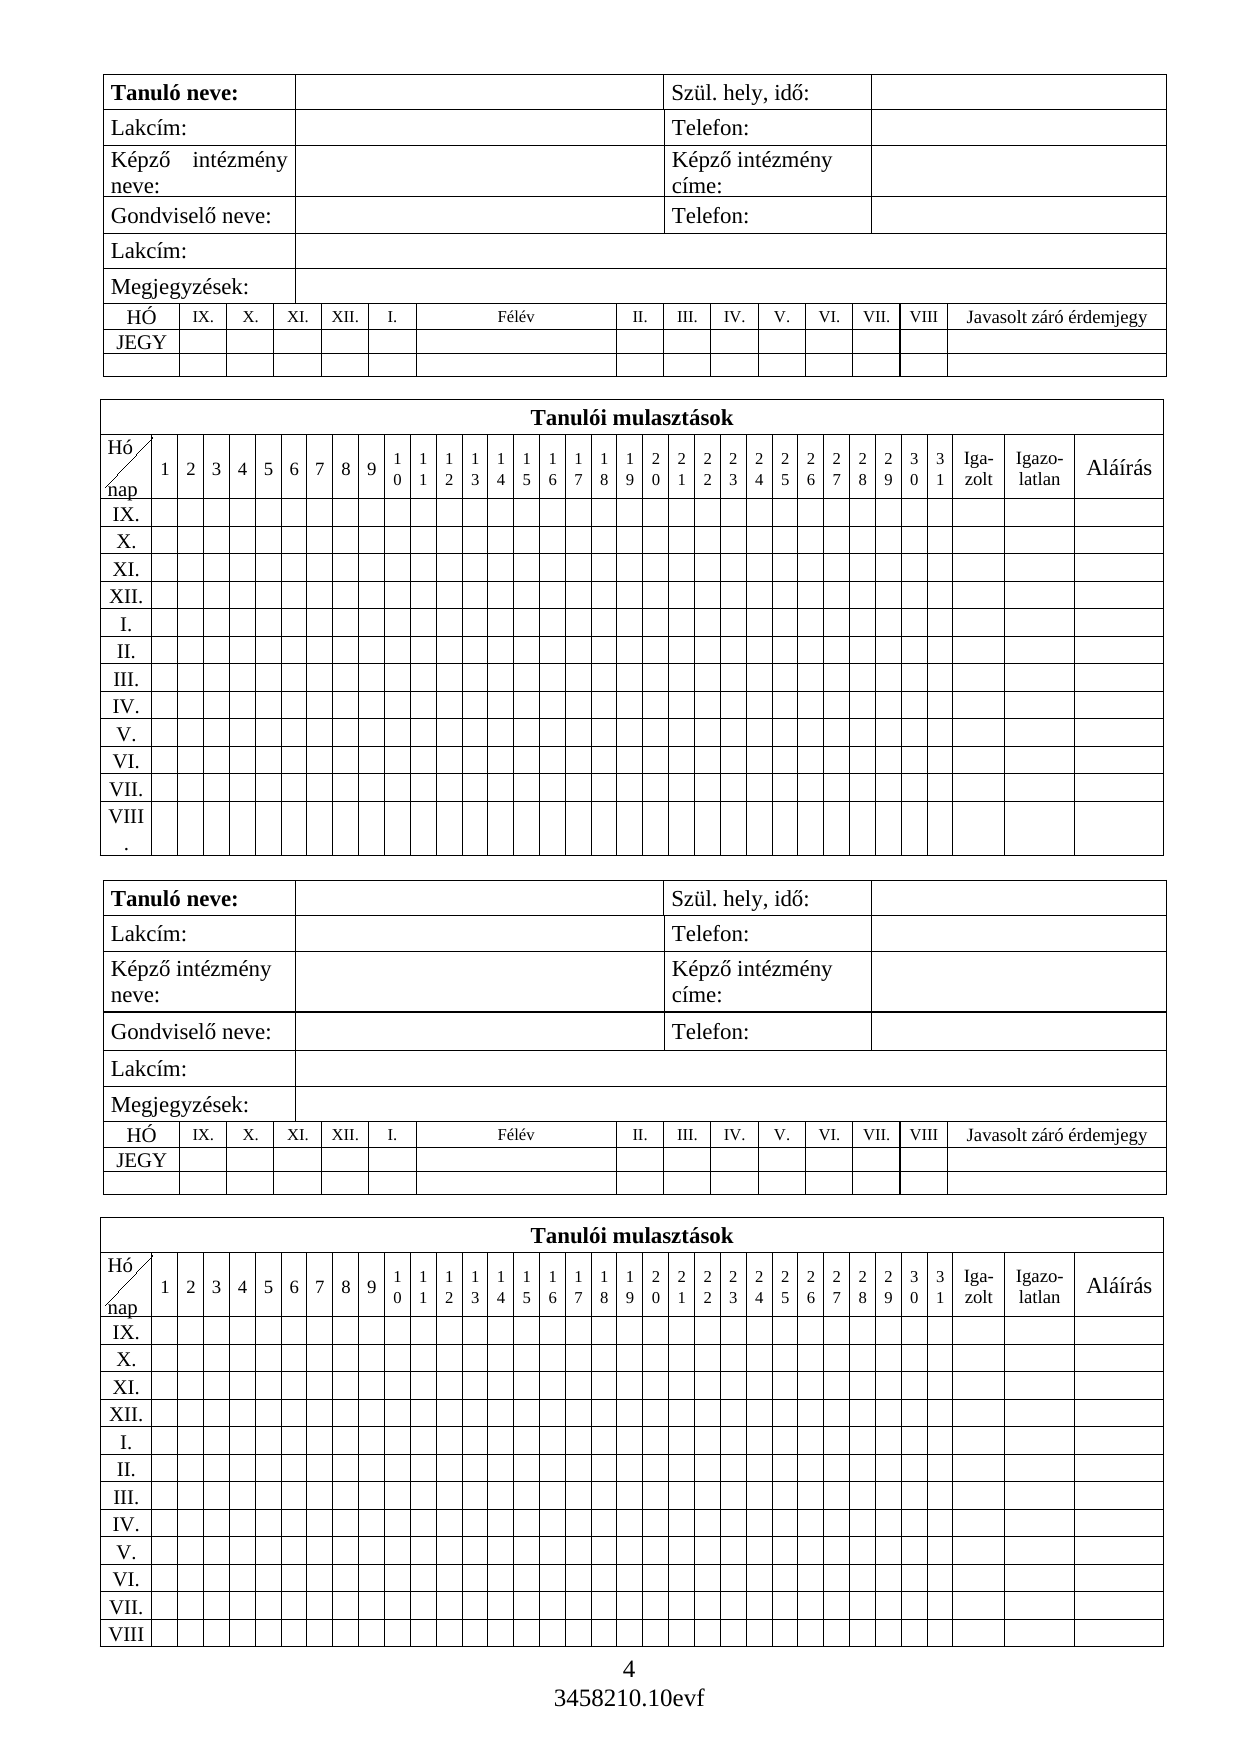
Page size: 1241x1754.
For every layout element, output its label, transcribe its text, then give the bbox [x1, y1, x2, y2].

table_cell [1075, 802, 1163, 855]
table_cell [773, 747, 797, 773]
table_cell [540, 747, 565, 773]
table_cell [592, 692, 616, 718]
table_cell [695, 1372, 720, 1399]
table_cell [616, 1195, 664, 1217]
table_cell Gondviselő neve: [104, 1013, 295, 1050]
table_cell X. [227, 304, 273, 329]
table_cell [566, 1620, 591, 1646]
table_cell 11 [411, 435, 436, 498]
table_cell [643, 527, 668, 553]
table_cell [1005, 554, 1074, 581]
table_cell [227, 1195, 274, 1217]
table_cell [321, 1195, 368, 1217]
table_cell [902, 582, 927, 608]
table_cell [463, 609, 487, 636]
table_cell [437, 1317, 462, 1344]
table_cell [643, 1537, 668, 1564]
table_cell 31 [928, 1253, 952, 1316]
table_cell [669, 719, 694, 746]
table_cell [1005, 1537, 1074, 1564]
table_cell [514, 582, 539, 608]
table_cell [204, 664, 229, 691]
table_cell [463, 1537, 487, 1564]
table_cell [928, 582, 952, 608]
table_cell [385, 554, 410, 581]
table_cell [204, 637, 229, 663]
table_cell [282, 1455, 306, 1481]
table_cell [876, 747, 901, 773]
table_cell XII. [322, 1122, 368, 1147]
table_cell [695, 719, 720, 746]
table_cell [669, 554, 694, 581]
table_cell [824, 774, 849, 801]
table_cell [180, 1148, 226, 1171]
table_cell [948, 1195, 1167, 1217]
table_cell [359, 1565, 384, 1591]
table_cell [411, 1510, 436, 1536]
table_cell [230, 609, 255, 636]
table_cell [616, 377, 664, 399]
table_cell [417, 1172, 616, 1194]
table_cell [853, 1195, 900, 1217]
table_cell [850, 1345, 875, 1371]
table_cell 18 [592, 435, 616, 498]
table_cell [1005, 637, 1074, 663]
table_cell [1075, 1455, 1163, 1481]
table_cell [566, 609, 591, 636]
table_cell [178, 582, 203, 608]
table_cell 5 [256, 1253, 281, 1316]
table_cell Javasolt záró érdemjegy [948, 304, 1166, 329]
table_cell 7 [307, 435, 332, 498]
table_cell [953, 664, 1004, 691]
table_cell [617, 1372, 642, 1399]
table_cell 13 [463, 435, 487, 498]
table_cell 10 [385, 435, 410, 498]
table_cell [540, 1372, 565, 1399]
table_cell [1005, 802, 1074, 855]
table_cell [806, 1172, 852, 1194]
table_cell [566, 1592, 591, 1619]
table_cell [152, 747, 177, 773]
table_cell [437, 637, 462, 663]
table_cell [850, 1400, 875, 1426]
table_cell 26 [798, 435, 823, 498]
table_cell 4 [230, 435, 255, 498]
table_cell [902, 1620, 927, 1646]
table_cell [256, 554, 281, 581]
table_cell [872, 146, 1166, 196]
table_header [872, 75, 1166, 109]
table_cell [747, 499, 772, 526]
table_cell 21 [669, 435, 694, 498]
table_cell [411, 637, 436, 663]
table_cell IX. [180, 1122, 226, 1147]
table_cell [592, 1620, 616, 1646]
table_cell [333, 1537, 358, 1564]
table_cell [669, 747, 694, 773]
table_cell [540, 1427, 565, 1454]
table_cell [256, 1372, 281, 1399]
table_cell 25 [773, 435, 797, 498]
table_cell [385, 499, 410, 526]
table_cell [566, 719, 591, 746]
table_cell [592, 664, 616, 691]
table_cell [230, 802, 255, 855]
table_cell [798, 1345, 823, 1371]
table_cell [333, 664, 358, 691]
table_cell [721, 527, 746, 553]
table_cell [152, 1455, 177, 1481]
table_cell [664, 354, 710, 376]
table_cell [617, 1537, 642, 1564]
table_cell 28 [850, 435, 875, 498]
table_cell [230, 1372, 255, 1399]
table_cell [296, 1087, 1166, 1121]
table_cell [928, 527, 952, 553]
table_cell [953, 554, 1004, 581]
table_cell [876, 1592, 901, 1619]
table_cell [669, 774, 694, 801]
table_cell [758, 1195, 805, 1217]
table_cell [798, 637, 823, 663]
table_cell X. [227, 1122, 273, 1147]
table_cell [333, 582, 358, 608]
table_cell [798, 1317, 823, 1344]
table_cell Telefon: [665, 1013, 871, 1050]
table_header Szül. hely, idő: [664, 881, 871, 915]
table_header [296, 75, 663, 109]
table_cell [643, 1510, 668, 1536]
table_cell [307, 774, 332, 801]
table_cell [256, 664, 281, 691]
table_cell [411, 802, 436, 855]
table_cell [488, 1482, 513, 1509]
table_cell [437, 582, 462, 608]
table_cell [514, 664, 539, 691]
table_cell [711, 354, 758, 376]
table_cell [307, 1537, 332, 1564]
table_cell [1075, 1565, 1163, 1591]
table_cell [592, 1537, 616, 1564]
table_cell [322, 1148, 368, 1171]
table_cell I. [369, 1122, 416, 1147]
table_cell [664, 1195, 711, 1217]
table_cell [416, 1195, 616, 1217]
table_header Tanuló neve: [104, 881, 295, 915]
table_cell [227, 330, 273, 352]
table_cell [359, 582, 384, 608]
table_header [872, 881, 1166, 915]
table_cell [282, 1620, 306, 1646]
table_cell [747, 664, 772, 691]
table_cell [230, 637, 255, 663]
table_cell [417, 1148, 616, 1171]
table_cell II. [101, 637, 151, 663]
table_cell [876, 1400, 901, 1426]
table_cell [463, 1620, 487, 1646]
table_cell [514, 554, 539, 581]
table_cell [152, 1537, 177, 1564]
table_cell VIII. [101, 1620, 151, 1646]
table_cell Javasolt záró érdemjegy [948, 1122, 1166, 1147]
table_cell 15 [514, 1253, 539, 1316]
table_cell [514, 1620, 539, 1646]
table_cell [488, 637, 513, 663]
table_cell [643, 1317, 668, 1344]
table_cell [798, 719, 823, 746]
table_cell [695, 1317, 720, 1344]
table_cell [824, 692, 849, 718]
table_cell [152, 664, 177, 691]
table_cell [1075, 774, 1163, 801]
table_cell [876, 527, 901, 553]
table_cell [664, 1148, 710, 1171]
table_cell [204, 1427, 229, 1454]
table_cell [805, 1195, 853, 1217]
table_cell [204, 1592, 229, 1619]
table_cell IX. [101, 1317, 151, 1344]
table_cell [948, 354, 1166, 376]
table_cell [178, 1455, 203, 1481]
table_cell III. [664, 304, 710, 329]
table_cell [385, 637, 410, 663]
table_cell [333, 1427, 358, 1454]
table_cell [592, 1317, 616, 1344]
table_cell 2 [178, 435, 203, 498]
table_cell [463, 499, 487, 526]
table_cell [463, 774, 487, 801]
table_cell [437, 527, 462, 553]
table_cell [695, 637, 720, 663]
table_cell [230, 692, 255, 718]
table_cell [721, 1592, 746, 1619]
table_cell [592, 747, 616, 773]
table_cell [230, 1345, 255, 1371]
table_cell [850, 527, 875, 553]
table_cell Félév [417, 1122, 616, 1147]
table_cell [514, 527, 539, 553]
table_cell [798, 692, 823, 718]
table_cell 3 [204, 435, 229, 498]
table_cell [282, 1565, 306, 1591]
table_cell [359, 1455, 384, 1481]
table_cell [617, 330, 663, 352]
table_cell Iga- zolt [953, 1253, 1004, 1316]
table_cell [566, 582, 591, 608]
table_cell [282, 527, 306, 553]
table_cell [359, 1537, 384, 1564]
table_cell [333, 719, 358, 746]
table_cell [296, 269, 1166, 303]
table_cell [824, 1345, 849, 1371]
table_cell [617, 1620, 642, 1646]
table_cell [514, 499, 539, 526]
table_cell [204, 1620, 229, 1646]
table_cell [953, 1565, 1004, 1591]
table_cell [274, 1195, 321, 1217]
table_cell [876, 1537, 901, 1564]
table_cell [850, 774, 875, 801]
table_cell [488, 664, 513, 691]
table_cell [928, 554, 952, 581]
table_cell [359, 1317, 384, 1344]
table_header [296, 881, 663, 915]
table_cell [204, 1510, 229, 1536]
table_cell [514, 1482, 539, 1509]
table_cell [876, 719, 901, 746]
table_cell [669, 1345, 694, 1371]
table_cell [204, 1345, 229, 1371]
table_cell [514, 747, 539, 773]
table_cell 11 [411, 1253, 436, 1316]
table_cell [230, 1592, 255, 1619]
table_cell [798, 774, 823, 801]
table_cell Lakcím: [104, 234, 295, 268]
table_cell [359, 1482, 384, 1509]
table_cell [178, 719, 203, 746]
table_cell [759, 354, 805, 376]
table_cell [850, 499, 875, 526]
table_cell [437, 774, 462, 801]
table_cell [359, 554, 384, 581]
table_cell IV. [711, 304, 758, 329]
table_cell [514, 1345, 539, 1371]
table_cell [256, 774, 281, 801]
table_cell [566, 692, 591, 718]
table_cell [928, 1565, 952, 1591]
table_cell [695, 554, 720, 581]
table_cell [180, 330, 226, 352]
table_cell [824, 802, 849, 855]
table_cell Lakcím: [104, 1051, 295, 1086]
table_cell [152, 774, 177, 801]
table_cell [711, 1195, 758, 1217]
table_cell [437, 664, 462, 691]
table_cell [1075, 637, 1163, 663]
table_cell [824, 554, 849, 581]
table_cell [617, 1510, 642, 1536]
table_cell [592, 1482, 616, 1509]
table_cell [322, 330, 368, 352]
table_cell VIII. [101, 802, 151, 855]
table_cell [385, 719, 410, 746]
table_cell [307, 582, 332, 608]
table_cell [900, 377, 947, 399]
table_cell [230, 1400, 255, 1426]
table_cell [592, 554, 616, 581]
table_cell [566, 1317, 591, 1344]
table_cell IX. [101, 499, 151, 526]
table_cell [669, 1620, 694, 1646]
table_cell [411, 609, 436, 636]
table_cell [902, 802, 927, 855]
table_cell [463, 1427, 487, 1454]
table_cell [902, 1345, 927, 1371]
table_cell [643, 1455, 668, 1481]
table_cell [953, 499, 1004, 526]
table_cell [256, 1537, 281, 1564]
table_cell [850, 582, 875, 608]
table_cell [463, 1482, 487, 1509]
table_cell [953, 719, 1004, 746]
table_cell [514, 637, 539, 663]
table_cell [333, 1592, 358, 1619]
table_cell [514, 1372, 539, 1399]
table_cell [437, 747, 462, 773]
table_cell [773, 499, 797, 526]
table_cell [369, 1195, 416, 1217]
table_cell [824, 1592, 849, 1619]
table_cell [773, 802, 797, 855]
table_cell [178, 692, 203, 718]
table_cell [463, 1455, 487, 1481]
table_cell [747, 1510, 772, 1536]
table_cell [876, 664, 901, 691]
table_cell [333, 1317, 358, 1344]
table_cell [178, 1482, 203, 1509]
table_cell [824, 1317, 849, 1344]
table_cell [152, 1620, 177, 1646]
table_cell [617, 1345, 642, 1371]
table_cell Igazo- latlan [1005, 1253, 1074, 1316]
table_cell [307, 747, 332, 773]
table_cell [695, 1482, 720, 1509]
table_cell 12 [437, 1253, 462, 1316]
table_cell [824, 527, 849, 553]
table_cell Tanulói mulasztások [101, 400, 1163, 434]
table_cell 6 [282, 1253, 306, 1316]
table_cell [411, 1427, 436, 1454]
table_cell [953, 802, 1004, 855]
table_cell [850, 1317, 875, 1344]
table_cell [617, 1565, 642, 1591]
table_cell [1005, 1455, 1074, 1481]
table_cell [514, 609, 539, 636]
table_cell [876, 1317, 901, 1344]
table_cell [204, 802, 229, 855]
table_cell 5 [256, 435, 281, 498]
table_cell [540, 1317, 565, 1344]
table_cell [463, 1372, 487, 1399]
table_cell [282, 692, 306, 718]
table_cell [617, 499, 642, 526]
table_cell [850, 554, 875, 581]
table_cell [488, 774, 513, 801]
table_cell [333, 1510, 358, 1536]
table_cell [617, 1482, 642, 1509]
table_cell [180, 354, 226, 376]
table_cell [902, 1427, 927, 1454]
table_cell [296, 146, 664, 196]
table_cell [592, 802, 616, 855]
table_cell [872, 197, 1166, 232]
table_cell [1075, 1510, 1163, 1536]
table_cell [853, 330, 899, 352]
table_cell [333, 527, 358, 553]
table_cell 7 [307, 1253, 332, 1316]
table_cell [178, 1537, 203, 1564]
table_cell [1075, 1620, 1163, 1646]
table_cell [321, 377, 368, 399]
table_cell [540, 637, 565, 663]
table_cell [773, 1372, 797, 1399]
table_cell [824, 582, 849, 608]
table_cell [307, 1592, 332, 1619]
table_cell [876, 499, 901, 526]
table_cell [953, 1510, 1004, 1536]
table_cell [721, 747, 746, 773]
table_cell [230, 1427, 255, 1454]
table_cell [592, 1372, 616, 1399]
table_cell [669, 1482, 694, 1509]
table_cell [178, 774, 203, 801]
table_cell [256, 582, 281, 608]
table_cell HÓ [104, 304, 179, 329]
table_cell [282, 1372, 306, 1399]
table_cell [227, 377, 274, 399]
table_cell [695, 1620, 720, 1646]
table_cell [824, 1400, 849, 1426]
table_cell [695, 1565, 720, 1591]
table_cell [359, 1400, 384, 1426]
table_cell [463, 1592, 487, 1619]
table_cell [385, 1317, 410, 1344]
table_cell 30 [902, 1253, 927, 1316]
table_cell [437, 1427, 462, 1454]
table_cell [178, 1510, 203, 1536]
table_cell [204, 499, 229, 526]
table_cell [643, 1427, 668, 1454]
table_cell [566, 1427, 591, 1454]
table_cell [204, 582, 229, 608]
table_cell [540, 1620, 565, 1646]
table_cell [617, 1427, 642, 1454]
table_cell [953, 1455, 1004, 1481]
table_cell [411, 747, 436, 773]
table_cell [296, 916, 664, 951]
table_cell [178, 1317, 203, 1344]
table_cell [721, 802, 746, 855]
table_cell 14 [488, 435, 513, 498]
table_cell [711, 330, 758, 352]
table_cell [437, 1620, 462, 1646]
table_cell [617, 802, 642, 855]
table_cell [1005, 747, 1074, 773]
table_cell Telefon: [665, 197, 871, 232]
table_cell [721, 692, 746, 718]
table_cell [256, 1620, 281, 1646]
table_cell [928, 1620, 952, 1646]
table_cell [152, 1317, 177, 1344]
table_cell [540, 802, 565, 855]
table_cell [566, 1400, 591, 1426]
table_cell [178, 1427, 203, 1454]
table_cell [747, 527, 772, 553]
table_cell [411, 774, 436, 801]
table_cell VII. [101, 774, 151, 801]
table_cell [824, 637, 849, 663]
table_cell [256, 499, 281, 526]
table_cell [385, 1427, 410, 1454]
table_cell [798, 802, 823, 855]
table_cell [566, 527, 591, 553]
table_cell 1 [152, 435, 177, 498]
table_cell [204, 1400, 229, 1426]
table_cell [385, 1400, 410, 1426]
table_cell [902, 1400, 927, 1426]
table_cell [369, 377, 416, 399]
table_cell [359, 692, 384, 718]
table_cell [953, 1345, 1004, 1371]
table_cell [463, 719, 487, 746]
table_cell [488, 1565, 513, 1591]
table_cell [773, 1427, 797, 1454]
table_cell [103, 1195, 179, 1217]
table_cell [178, 664, 203, 691]
table_cell [359, 609, 384, 636]
table_cell V. [759, 304, 805, 329]
table_cell [928, 719, 952, 746]
table_cell [747, 1427, 772, 1454]
table_cell [359, 1592, 384, 1619]
table_cell [1005, 1592, 1074, 1619]
table_cell [953, 1592, 1004, 1619]
table_cell [876, 554, 901, 581]
table_cell [617, 554, 642, 581]
table_cell [178, 1400, 203, 1426]
table_cell [1075, 1482, 1163, 1509]
table_cell [902, 664, 927, 691]
table_cell [282, 1400, 306, 1426]
table_cell [540, 1400, 565, 1426]
table_cell XII. [101, 582, 151, 608]
table_cell [643, 554, 668, 581]
table_cell [463, 1345, 487, 1371]
table_cell [824, 1372, 849, 1399]
table_cell [566, 1565, 591, 1591]
table_cell [256, 1455, 281, 1481]
table_cell [773, 554, 797, 581]
table_cell [1005, 1400, 1074, 1426]
table_cell 29 [876, 435, 901, 498]
table_cell [773, 719, 797, 746]
table_cell [1075, 1372, 1163, 1399]
table_cell [307, 554, 332, 581]
table_cell [1005, 499, 1074, 526]
table_cell [333, 802, 358, 855]
table_cell [307, 1372, 332, 1399]
table_cell [669, 609, 694, 636]
table_cell [274, 330, 321, 352]
table_cell Képző intézmény címe: [665, 952, 871, 1011]
table_cell [540, 664, 565, 691]
table_cell [333, 1400, 358, 1426]
table_cell [307, 719, 332, 746]
table_cell [385, 747, 410, 773]
table_cell 24 [747, 1253, 772, 1316]
table_cell [463, 1317, 487, 1344]
table_cell [333, 499, 358, 526]
table_cell [669, 1565, 694, 1591]
table_cell 23 [721, 435, 746, 498]
table_cell [359, 527, 384, 553]
table_cell [540, 1592, 565, 1619]
table_cell 3 [204, 1253, 229, 1316]
table_cell [540, 1510, 565, 1536]
table_cell [230, 1317, 255, 1344]
table_cell [928, 774, 952, 801]
table_cell [721, 637, 746, 663]
table_cell [566, 802, 591, 855]
table_cell [824, 609, 849, 636]
table_cell [178, 609, 203, 636]
table_cell [643, 1620, 668, 1646]
table_cell [876, 1565, 901, 1591]
table_cell [256, 609, 281, 636]
table_cell [806, 354, 852, 376]
table_cell [773, 1455, 797, 1481]
table_cell [227, 354, 273, 376]
table_cell [592, 1400, 616, 1426]
table_cell [152, 692, 177, 718]
table_cell Megjegyzések: [104, 1087, 295, 1121]
table_cell [773, 1345, 797, 1371]
table_cell [1075, 609, 1163, 636]
table_cell [488, 1400, 513, 1426]
table_cell [669, 1537, 694, 1564]
table_cell I. [101, 1427, 151, 1454]
table_cell [798, 582, 823, 608]
table_cell [256, 1482, 281, 1509]
table_cell [463, 692, 487, 718]
table_cell [747, 802, 772, 855]
table_cell [592, 1345, 616, 1371]
table_cell [721, 1565, 746, 1591]
table_cell [669, 499, 694, 526]
table_cell [747, 582, 772, 608]
table_cell [773, 664, 797, 691]
table_cell [566, 1482, 591, 1509]
table_cell [806, 330, 852, 352]
table_cell [901, 330, 947, 352]
table_cell [953, 692, 1004, 718]
table_cell [282, 1592, 306, 1619]
table_cell 22 [695, 435, 720, 498]
table_cell [178, 802, 203, 855]
table_cell [178, 499, 203, 526]
table_cell [180, 1195, 227, 1217]
table_cell [540, 1482, 565, 1509]
table_cell [488, 609, 513, 636]
table_cell [617, 582, 642, 608]
table_cell [824, 1510, 849, 1536]
table_cell [230, 1537, 255, 1564]
table_cell VII. [101, 1592, 151, 1619]
table_cell [902, 554, 927, 581]
table_cell [902, 609, 927, 636]
table_cell [664, 330, 710, 352]
table_cell [385, 527, 410, 553]
table_cell [900, 1195, 947, 1217]
table_cell [230, 1482, 255, 1509]
table_cell [282, 719, 306, 746]
table_cell [853, 377, 900, 399]
table_cell [540, 582, 565, 608]
table_cell [385, 609, 410, 636]
table_cell [759, 1172, 805, 1194]
table_cell 16 [540, 435, 565, 498]
table_cell [953, 1427, 1004, 1454]
table_cell [773, 1592, 797, 1619]
table_cell 2 [178, 1253, 203, 1316]
table_cell [617, 1400, 642, 1426]
table_cell VI. [101, 1565, 151, 1591]
table_cell [592, 1510, 616, 1536]
table_cell XI. [101, 554, 151, 581]
table_cell [204, 1565, 229, 1591]
table_cell [230, 527, 255, 553]
table_cell [773, 1620, 797, 1646]
table_cell [152, 1427, 177, 1454]
table_cell [1075, 692, 1163, 718]
table_cell [617, 1317, 642, 1344]
table_cell [798, 1592, 823, 1619]
table_cell [669, 1372, 694, 1399]
table_cell [669, 1427, 694, 1454]
table_cell [540, 499, 565, 526]
table_cell 25 [773, 1253, 797, 1316]
table_cell Tanulói mulasztások [101, 1218, 1163, 1252]
table_cell [721, 664, 746, 691]
table_cell [1005, 1482, 1074, 1509]
table_cell 20 [643, 435, 668, 498]
table_cell [230, 664, 255, 691]
table_cell [152, 582, 177, 608]
table_cell [773, 637, 797, 663]
table_cell [798, 1455, 823, 1481]
table_cell [953, 1537, 1004, 1564]
table_cell [876, 1510, 901, 1536]
table_cell Képző intézmény címe: [665, 146, 871, 196]
table_cell [178, 637, 203, 663]
table_cell [204, 774, 229, 801]
table_cell [256, 1510, 281, 1536]
table_cell VI. [806, 1122, 852, 1147]
table_cell [296, 1013, 664, 1050]
table_cell [359, 637, 384, 663]
table_cell [204, 719, 229, 746]
table_cell [798, 499, 823, 526]
table_cell [333, 1565, 358, 1591]
table_cell [902, 1592, 927, 1619]
table_cell [669, 1510, 694, 1536]
table_cell [411, 582, 436, 608]
table_cell [773, 1565, 797, 1591]
table_cell [1075, 1592, 1163, 1619]
table_cell VII. [853, 304, 899, 329]
table_cell [773, 527, 797, 553]
table_cell [178, 1565, 203, 1591]
table_cell [850, 1537, 875, 1564]
table_cell [488, 1372, 513, 1399]
table_cell [152, 499, 177, 526]
table_cell IV. [101, 692, 151, 718]
table_cell [566, 1510, 591, 1536]
table_cell V. [759, 1122, 805, 1147]
table_cell [876, 1427, 901, 1454]
table_cell [307, 1455, 332, 1481]
table_cell 17 [566, 435, 591, 498]
table_cell [152, 637, 177, 663]
table_cell [307, 1510, 332, 1536]
table_cell IV. [101, 1510, 151, 1536]
table_cell [359, 1345, 384, 1371]
table_cell [463, 747, 487, 773]
table_cell 15 [514, 435, 539, 498]
table_cell [296, 952, 664, 1011]
table_cell [307, 1482, 332, 1509]
table_cell [695, 1592, 720, 1619]
table_cell [566, 747, 591, 773]
table_cell [178, 747, 203, 773]
table_cell [463, 527, 487, 553]
table_cell [902, 692, 927, 718]
table_cell [282, 1345, 306, 1371]
table_cell [385, 774, 410, 801]
table_cell [643, 637, 668, 663]
table_cell [592, 582, 616, 608]
table_cell [695, 692, 720, 718]
table_cell [592, 1592, 616, 1619]
table_cell [695, 582, 720, 608]
table_cell [721, 1537, 746, 1564]
table_cell [540, 774, 565, 801]
table_cell [488, 1537, 513, 1564]
table_cell 18 [592, 1253, 616, 1316]
table_cell X. [101, 527, 151, 553]
table_cell [333, 609, 358, 636]
table_cell [385, 1482, 410, 1509]
table_cell [152, 1400, 177, 1426]
table_cell [798, 1482, 823, 1509]
table_cell [721, 1510, 746, 1536]
table_cell [643, 609, 668, 636]
table_cell [230, 1455, 255, 1481]
table_cell [488, 747, 513, 773]
table_cell [643, 1372, 668, 1399]
table_cell [256, 802, 281, 855]
table_cell [488, 582, 513, 608]
table_cell [850, 1592, 875, 1619]
table_cell 28 [850, 1253, 875, 1316]
table_cell [359, 747, 384, 773]
table_cell [411, 719, 436, 746]
table_cell [1005, 664, 1074, 691]
table_cell [230, 1620, 255, 1646]
table_cell [369, 330, 416, 352]
table_cell JEGY [104, 330, 179, 352]
table_cell [204, 1317, 229, 1344]
table_cell [664, 377, 711, 399]
table_cell [488, 1345, 513, 1371]
table_cell [333, 747, 358, 773]
table_cell [928, 802, 952, 855]
table_cell [230, 719, 255, 746]
table_cell [850, 1372, 875, 1399]
table_cell [928, 1455, 952, 1481]
table_cell [411, 499, 436, 526]
table_cell [853, 354, 899, 376]
table_cell [385, 802, 410, 855]
table_cell [178, 1592, 203, 1619]
table_cell [152, 719, 177, 746]
table_cell 27 [824, 1253, 849, 1316]
table_cell [566, 1537, 591, 1564]
table_cell [773, 774, 797, 801]
table_cell [928, 747, 952, 773]
table_cell [872, 952, 1166, 1011]
table_cell 9 [359, 435, 384, 498]
table_cell [872, 916, 1166, 951]
table_cell [385, 692, 410, 718]
table_cell [617, 354, 663, 376]
table_cell 6 [282, 435, 306, 498]
table_cell HÓ [104, 1122, 179, 1147]
table_cell [437, 1592, 462, 1619]
table_cell [1005, 1345, 1074, 1371]
table_cell [928, 1317, 952, 1344]
table_cell [463, 554, 487, 581]
table_cell [902, 1372, 927, 1399]
table_cell [359, 499, 384, 526]
table_cell [747, 609, 772, 636]
table_cell [307, 802, 332, 855]
table_cell [928, 609, 952, 636]
table_cell [307, 1317, 332, 1344]
table_cell [592, 637, 616, 663]
table_cell [902, 747, 927, 773]
table_cell [759, 1148, 805, 1171]
table_header Tanuló neve: [104, 75, 295, 109]
table_cell [747, 1537, 772, 1564]
table_cell [850, 802, 875, 855]
table_cell [617, 664, 642, 691]
table_cell [902, 719, 927, 746]
table_cell [282, 554, 306, 581]
table_cell [953, 1372, 1004, 1399]
table_cell [617, 719, 642, 746]
table_cell 19 [617, 1253, 642, 1316]
table_cell IX. [180, 304, 226, 329]
table_cell [416, 377, 616, 399]
table_cell [204, 747, 229, 773]
table_cell [643, 774, 668, 801]
table_cell IV. [711, 1122, 758, 1147]
table_cell [721, 719, 746, 746]
table_cell [902, 527, 927, 553]
table_cell [695, 499, 720, 526]
table_cell [274, 377, 321, 399]
table_cell [282, 637, 306, 663]
table_cell [824, 499, 849, 526]
table_cell [274, 1148, 321, 1171]
table_cell [1005, 1427, 1074, 1454]
table_cell [463, 802, 487, 855]
table_cell [540, 554, 565, 581]
table_cell [566, 664, 591, 691]
table_cell [643, 802, 668, 855]
table_cell [514, 1455, 539, 1481]
table_cell XI. [274, 304, 321, 329]
table_cell [747, 692, 772, 718]
table_cell [333, 1345, 358, 1371]
table_cell [488, 1317, 513, 1344]
table_cell [256, 637, 281, 663]
table_cell [876, 1345, 901, 1371]
table_cell [204, 1537, 229, 1564]
table_cell [876, 692, 901, 718]
table_cell [1075, 554, 1163, 581]
table_cell [643, 719, 668, 746]
table_cell [385, 1510, 410, 1536]
table_cell [902, 1317, 927, 1344]
table_cell [853, 1172, 899, 1194]
table_cell [1005, 774, 1074, 801]
table_cell [617, 1592, 642, 1619]
table_cell [643, 1345, 668, 1371]
table_cell [333, 1372, 358, 1399]
table_cell III. [664, 1122, 710, 1147]
table_cell [1005, 1317, 1074, 1344]
table_cell [282, 1482, 306, 1509]
table_cell [514, 1565, 539, 1591]
table_cell II. [101, 1455, 151, 1481]
table_cell [385, 582, 410, 608]
table_cell [178, 527, 203, 553]
table_cell [180, 377, 227, 399]
table_cell [230, 774, 255, 801]
table_cell [798, 747, 823, 773]
table_cell X. [101, 1345, 151, 1371]
table_cell [488, 499, 513, 526]
table_cell [850, 1427, 875, 1454]
table_cell 16 [540, 1253, 565, 1316]
table_cell [721, 1620, 746, 1646]
table_cell Képző intézmény neve: [104, 146, 295, 196]
table_cell [307, 1620, 332, 1646]
table_cell [798, 554, 823, 581]
table_cell [721, 1482, 746, 1509]
table_cell [417, 354, 616, 376]
table_cell [617, 1455, 642, 1481]
table_cell [902, 1565, 927, 1591]
table_cell [256, 719, 281, 746]
table_cell [592, 774, 616, 801]
table_cell [296, 110, 664, 145]
table_cell [307, 527, 332, 553]
table_cell [152, 1345, 177, 1371]
table_cell [721, 1372, 746, 1399]
table_cell [928, 499, 952, 526]
table_cell [747, 1372, 772, 1399]
table_cell [256, 692, 281, 718]
table_cell [876, 1372, 901, 1399]
table_cell [230, 582, 255, 608]
table_cell [566, 554, 591, 581]
table_cell [307, 1565, 332, 1591]
table_cell [540, 527, 565, 553]
table_cell 27 [824, 435, 849, 498]
table_cell [798, 527, 823, 553]
table_cell [948, 377, 1167, 399]
table_cell [747, 1455, 772, 1481]
table_cell [1075, 747, 1163, 773]
table_cell [204, 1455, 229, 1481]
table_cell [566, 1372, 591, 1399]
table_cell [798, 1565, 823, 1591]
table_cell [669, 802, 694, 855]
table_cell [385, 1455, 410, 1481]
table_cell [695, 1345, 720, 1371]
table_cell [411, 1565, 436, 1591]
table_cell [872, 1013, 1166, 1050]
table_cell XII. [101, 1400, 151, 1426]
table_cell [359, 802, 384, 855]
table_cell [773, 1510, 797, 1536]
table_cell [798, 1537, 823, 1564]
table_cell [592, 1565, 616, 1591]
table_cell [953, 1482, 1004, 1509]
table_cell VIII [901, 304, 947, 329]
table_cell [824, 1537, 849, 1564]
table_cell Hó nap [101, 435, 151, 498]
table_cell [798, 1400, 823, 1426]
table_cell [333, 554, 358, 581]
table_cell VI. [806, 304, 852, 329]
table_header Szül. hely, idő: [664, 75, 871, 109]
table_cell [643, 664, 668, 691]
table_cell [385, 1345, 410, 1371]
table_cell [282, 747, 306, 773]
table_cell [256, 747, 281, 773]
table_cell [359, 774, 384, 801]
table_cell [1075, 499, 1163, 526]
table_cell [1005, 1510, 1074, 1536]
table_cell [617, 609, 642, 636]
table_cell [307, 1345, 332, 1371]
table_cell [437, 1345, 462, 1371]
table_cell [850, 719, 875, 746]
table_cell [747, 1317, 772, 1344]
table_cell [417, 330, 616, 352]
table_cell [695, 609, 720, 636]
table_cell [204, 692, 229, 718]
table_cell [514, 1400, 539, 1426]
table_cell [296, 234, 1166, 268]
table_cell I. [369, 304, 416, 329]
table_cell Félév [417, 304, 616, 329]
table_cell [1075, 1537, 1163, 1564]
table_cell [901, 354, 947, 376]
table_cell [669, 637, 694, 663]
table_cell [411, 1482, 436, 1509]
table_cell [178, 554, 203, 581]
table_cell [824, 719, 849, 746]
table_cell [463, 1565, 487, 1591]
table_cell [850, 1455, 875, 1481]
table_cell [359, 1372, 384, 1399]
table_cell [1075, 664, 1163, 691]
table_cell [824, 1565, 849, 1591]
table_cell [227, 1148, 273, 1171]
table_cell [540, 1345, 565, 1371]
table_cell [617, 637, 642, 663]
table_cell [747, 1620, 772, 1646]
table_cell [773, 609, 797, 636]
table_cell Képző intézmény neve: [104, 952, 295, 1011]
table_cell [411, 1620, 436, 1646]
table_cell [540, 1565, 565, 1591]
table_cell [902, 637, 927, 663]
table_cell [437, 554, 462, 581]
table_cell [540, 609, 565, 636]
table_cell [747, 554, 772, 581]
table_cell [437, 719, 462, 746]
table_cell 14 [488, 1253, 513, 1316]
table_cell [643, 1482, 668, 1509]
table_cell [721, 582, 746, 608]
table_cell [227, 1172, 273, 1194]
table_cell [411, 692, 436, 718]
table_cell [721, 554, 746, 581]
table_cell [274, 354, 321, 376]
table_cell 10 [385, 1253, 410, 1316]
table_cell [566, 499, 591, 526]
table_cell 23 [721, 1253, 746, 1316]
table_cell 21 [669, 1253, 694, 1316]
table_cell [617, 1172, 663, 1194]
table_cell [307, 609, 332, 636]
table_cell VI. [101, 747, 151, 773]
table_cell [1075, 582, 1163, 608]
table_cell XI. [101, 1372, 151, 1399]
table_cell [359, 1510, 384, 1536]
table_cell 1 [152, 1253, 177, 1316]
table_cell [411, 1537, 436, 1564]
table_cell [333, 692, 358, 718]
table_cell [643, 692, 668, 718]
table_cell [695, 802, 720, 855]
table_cell [204, 1372, 229, 1399]
table_cell [902, 774, 927, 801]
table_cell Aláírás [1075, 1253, 1163, 1316]
table_cell [230, 1565, 255, 1591]
table_cell [180, 1172, 226, 1194]
table_cell [643, 1400, 668, 1426]
table_cell [152, 554, 177, 581]
table_cell III. [101, 1482, 151, 1509]
table_cell [592, 1455, 616, 1481]
table_cell [256, 1592, 281, 1619]
table_cell [333, 1482, 358, 1509]
table_cell [592, 499, 616, 526]
table_cell [617, 1148, 663, 1171]
table_cell [928, 1482, 952, 1509]
table_cell [643, 582, 668, 608]
table_cell [411, 664, 436, 691]
table_cell [369, 1172, 416, 1194]
table_cell [824, 1427, 849, 1454]
table_cell [643, 747, 668, 773]
table_cell [359, 1427, 384, 1454]
table_cell [721, 499, 746, 526]
table_cell [307, 692, 332, 718]
table_cell [592, 527, 616, 553]
table_cell [1075, 1400, 1163, 1426]
table_cell [928, 1537, 952, 1564]
table_cell Lakcím: [104, 110, 295, 145]
table_cell [850, 1510, 875, 1536]
table_cell [695, 527, 720, 553]
table_cell [152, 609, 177, 636]
table_cell [711, 377, 758, 399]
table_cell [230, 499, 255, 526]
table_cell [514, 1427, 539, 1454]
table_cell [1005, 527, 1074, 553]
table_cell [617, 692, 642, 718]
table_cell [566, 637, 591, 663]
table_cell [695, 664, 720, 691]
table_cell [566, 1455, 591, 1481]
table_cell [798, 1427, 823, 1454]
table_cell [103, 377, 179, 399]
table_cell [488, 719, 513, 746]
table_cell [411, 1400, 436, 1426]
table_cell [282, 499, 306, 526]
table_cell V. [101, 1537, 151, 1564]
table_cell [282, 1537, 306, 1564]
table_cell [617, 774, 642, 801]
table_cell [953, 1620, 1004, 1646]
table_cell [850, 1565, 875, 1591]
table_cell [824, 664, 849, 691]
table_cell [695, 747, 720, 773]
table_cell [322, 354, 368, 376]
table_cell [902, 1537, 927, 1564]
table_cell [437, 802, 462, 855]
table_cell [369, 1148, 416, 1171]
table_cell [876, 802, 901, 855]
table_cell [385, 1620, 410, 1646]
table_cell [411, 1592, 436, 1619]
table_cell Megjegyzések: [104, 269, 295, 303]
table_cell [437, 692, 462, 718]
table_cell [876, 774, 901, 801]
table_cell VII. [853, 1122, 899, 1147]
table_cell [333, 637, 358, 663]
table_cell [1005, 582, 1074, 608]
table_cell [773, 1400, 797, 1426]
table_cell [256, 1400, 281, 1426]
table_cell [617, 527, 642, 553]
table_cell [274, 1172, 321, 1194]
table_cell [178, 1345, 203, 1371]
table_cell 29 [876, 1253, 901, 1316]
table_cell [1075, 527, 1163, 553]
table_cell [152, 1565, 177, 1591]
table_cell [488, 1510, 513, 1536]
table_cell [759, 330, 805, 352]
table_cell [385, 1537, 410, 1564]
table_cell [204, 554, 229, 581]
table_cell [333, 774, 358, 801]
table_cell [411, 527, 436, 553]
table_cell [488, 802, 513, 855]
table_cell 24 [747, 435, 772, 498]
table_cell [282, 1510, 306, 1536]
table_cell [296, 1051, 1166, 1086]
table_cell [307, 664, 332, 691]
table_cell [566, 774, 591, 801]
table_cell [850, 664, 875, 691]
table_cell 26 [798, 1253, 823, 1316]
table_cell [514, 1510, 539, 1536]
table_cell [282, 582, 306, 608]
table_cell [953, 637, 1004, 663]
table_cell [948, 1148, 1166, 1171]
table_cell [664, 1172, 710, 1194]
table_cell [805, 377, 853, 399]
table_cell [824, 747, 849, 773]
table_cell [488, 554, 513, 581]
table_cell [928, 692, 952, 718]
table_cell [695, 1427, 720, 1454]
table_cell [282, 802, 306, 855]
table_cell [437, 1510, 462, 1536]
table_cell [514, 692, 539, 718]
table_cell [747, 637, 772, 663]
table_cell [282, 664, 306, 691]
table_cell [411, 1455, 436, 1481]
table_cell [566, 1345, 591, 1371]
table_cell [488, 1592, 513, 1619]
table_cell [669, 692, 694, 718]
table_cell [1005, 1620, 1074, 1646]
table_cell [488, 1620, 513, 1646]
table_cell [872, 110, 1166, 145]
table_cell [540, 1537, 565, 1564]
table_cell 22 [695, 1253, 720, 1316]
table_cell [928, 1592, 952, 1619]
table_cell [948, 1172, 1166, 1194]
table_cell 4 [230, 1253, 255, 1316]
table_cell [178, 1372, 203, 1399]
table_cell XI. [274, 1122, 321, 1147]
table_cell [463, 637, 487, 663]
table_cell [514, 774, 539, 801]
table_cell [747, 1565, 772, 1591]
table_cell VIII [901, 1122, 947, 1147]
table_cell [901, 1172, 947, 1194]
table_cell [385, 664, 410, 691]
table_cell [514, 1317, 539, 1344]
table_cell [773, 692, 797, 718]
table_cell [953, 582, 1004, 608]
table_cell [463, 664, 487, 691]
table_cell [1005, 1372, 1074, 1399]
table_cell [695, 1510, 720, 1536]
table_cell [747, 1592, 772, 1619]
table_cell [850, 637, 875, 663]
table_cell [307, 637, 332, 663]
table_cell [385, 1565, 410, 1591]
table_cell [643, 1565, 668, 1591]
table_cell 8 [333, 435, 358, 498]
table_cell [178, 1620, 203, 1646]
table_cell [411, 554, 436, 581]
table_cell [773, 1482, 797, 1509]
table_cell [540, 692, 565, 718]
table_cell [902, 1455, 927, 1481]
table_cell [798, 1510, 823, 1536]
table_cell [204, 1482, 229, 1509]
table_cell III. [101, 664, 151, 691]
table_cell Telefon: [665, 110, 871, 145]
table_cell [695, 1537, 720, 1564]
table_cell [824, 1620, 849, 1646]
table_cell JEGY [104, 1148, 179, 1171]
table_cell [876, 1455, 901, 1481]
table_cell [721, 1400, 746, 1426]
table_cell [437, 1537, 462, 1564]
table_cell [806, 1148, 852, 1171]
table_cell [104, 1172, 179, 1194]
table_cell [322, 1172, 368, 1194]
table_cell [798, 1620, 823, 1646]
table_cell [747, 1400, 772, 1426]
table_cell [437, 499, 462, 526]
table_cell [721, 774, 746, 801]
table_cell [695, 1400, 720, 1426]
table_cell Lakcím: [104, 916, 295, 951]
table_cell [437, 1565, 462, 1591]
table_cell [824, 1482, 849, 1509]
table_cell [928, 1372, 952, 1399]
table_cell [256, 1317, 281, 1344]
table_cell [204, 527, 229, 553]
table_cell 30 [902, 435, 927, 498]
table_cell [669, 1400, 694, 1426]
table_cell V. [101, 719, 151, 746]
table_cell [747, 1482, 772, 1509]
table_cell [463, 582, 487, 608]
table_cell [104, 354, 179, 376]
table_cell [307, 1427, 332, 1454]
table_cell [369, 354, 416, 376]
table_cell I. [101, 609, 151, 636]
table_cell [592, 1427, 616, 1454]
table_cell [711, 1172, 758, 1194]
table_cell [282, 774, 306, 801]
table_cell [773, 582, 797, 608]
table_cell [1005, 692, 1074, 718]
table_cell [876, 609, 901, 636]
table_cell [411, 1345, 436, 1371]
table_cell II. [617, 304, 663, 329]
table_cell [256, 1565, 281, 1591]
table_cell [437, 609, 462, 636]
table_cell Hó nap [101, 1253, 151, 1316]
table_cell [643, 1592, 668, 1619]
table_cell [514, 1537, 539, 1564]
table_cell [204, 609, 229, 636]
table_cell [928, 1510, 952, 1536]
table_cell [152, 802, 177, 855]
table_cell [333, 1455, 358, 1481]
table_cell [758, 377, 805, 399]
table_cell [152, 1592, 177, 1619]
table_cell Gondviselő neve: [104, 197, 295, 232]
table_cell [1075, 1427, 1163, 1454]
table_cell [747, 719, 772, 746]
table_cell [853, 1148, 899, 1171]
table_cell [824, 1455, 849, 1481]
table_cell [948, 330, 1166, 352]
table_cell 8 [333, 1253, 358, 1316]
table_cell Igazo- latlan [1005, 435, 1074, 498]
table_cell [488, 692, 513, 718]
table_cell [296, 197, 664, 232]
table_cell [152, 1372, 177, 1399]
table_cell [1075, 719, 1163, 746]
table_cell [1005, 1565, 1074, 1591]
table_cell [928, 1427, 952, 1454]
table_cell [669, 1592, 694, 1619]
table_cell [282, 609, 306, 636]
table_cell [798, 664, 823, 691]
table_cell [152, 527, 177, 553]
table_cell [1075, 1317, 1163, 1344]
table_cell [953, 527, 1004, 553]
table_cell [488, 527, 513, 553]
table_cell [695, 1455, 720, 1481]
table_cell [850, 692, 875, 718]
table_cell [514, 802, 539, 855]
table_cell 17 [566, 1253, 591, 1316]
table_cell [230, 747, 255, 773]
table_cell [902, 1510, 927, 1536]
table_cell [669, 664, 694, 691]
table_cell [359, 664, 384, 691]
table_cell [230, 1510, 255, 1536]
table_cell [669, 582, 694, 608]
table_cell [333, 1620, 358, 1646]
table_cell [953, 1317, 1004, 1344]
table_cell [488, 1455, 513, 1481]
table_cell 19 [617, 435, 642, 498]
table_cell [437, 1455, 462, 1481]
table_cell [411, 1372, 436, 1399]
table_cell [256, 1427, 281, 1454]
table_cell [901, 1148, 947, 1171]
table_cell [540, 1455, 565, 1481]
table_cell 13 [463, 1253, 487, 1316]
table_cell [850, 1482, 875, 1509]
table_cell 20 [643, 1253, 668, 1316]
table_cell [359, 719, 384, 746]
table_cell [902, 499, 927, 526]
table_cell [695, 774, 720, 801]
table_cell [850, 609, 875, 636]
table_cell XII. [322, 304, 368, 329]
table_cell [540, 719, 565, 746]
table_cell [953, 747, 1004, 773]
table_cell [230, 554, 255, 581]
table_cell [463, 1510, 487, 1536]
table_cell [850, 747, 875, 773]
table_cell [953, 1400, 1004, 1426]
table_cell [385, 1372, 410, 1399]
table_cell [773, 1317, 797, 1344]
table_cell [592, 719, 616, 746]
table_cell [669, 1455, 694, 1481]
table_cell [669, 1317, 694, 1344]
table_cell [152, 1482, 177, 1509]
table_cell II. [617, 1122, 663, 1147]
table_cell [359, 1620, 384, 1646]
table_cell [514, 1592, 539, 1619]
table_cell [307, 499, 332, 526]
table_cell [747, 774, 772, 801]
table_cell [1005, 719, 1074, 746]
table_cell [798, 1372, 823, 1399]
table_cell [721, 1455, 746, 1481]
table_cell [1005, 609, 1074, 636]
table_cell [282, 1317, 306, 1344]
table_cell [463, 1400, 487, 1426]
table_cell [953, 609, 1004, 636]
table_cell [721, 609, 746, 636]
table_cell [643, 499, 668, 526]
table_cell [928, 637, 952, 663]
table_cell [256, 1345, 281, 1371]
table_cell [1075, 1345, 1163, 1371]
table_cell [592, 609, 616, 636]
table_cell [669, 527, 694, 553]
table_cell [721, 1317, 746, 1344]
table_cell [850, 1620, 875, 1646]
table_cell [617, 747, 642, 773]
table_cell Iga- zolt [953, 435, 1004, 498]
table_cell [876, 1482, 901, 1509]
table_cell [488, 1427, 513, 1454]
table_cell [385, 1592, 410, 1619]
table_cell [928, 664, 952, 691]
table_cell [928, 1345, 952, 1371]
table_cell [721, 1345, 746, 1371]
table_cell 31 [928, 435, 952, 498]
table_cell [928, 1400, 952, 1426]
table_cell [437, 1482, 462, 1509]
table_cell [798, 609, 823, 636]
table_cell [437, 1372, 462, 1399]
table_cell [514, 719, 539, 746]
table_cell Telefon: [665, 916, 871, 951]
table_cell [307, 1400, 332, 1426]
table_cell [282, 1427, 306, 1454]
table_cell 9 [359, 1253, 384, 1316]
table_cell [747, 1345, 772, 1371]
table_cell [256, 527, 281, 553]
table_cell [711, 1148, 758, 1171]
table_cell [721, 1427, 746, 1454]
table_cell [876, 582, 901, 608]
table_cell [411, 1317, 436, 1344]
table_cell [773, 1537, 797, 1564]
table_cell [876, 1620, 901, 1646]
table_cell [953, 774, 1004, 801]
table_cell [152, 1510, 177, 1536]
table_cell 12 [437, 435, 462, 498]
table_cell [902, 1482, 927, 1509]
table_cell [747, 747, 772, 773]
table_cell Aláírás [1075, 435, 1163, 498]
table_cell [437, 1400, 462, 1426]
table_cell [876, 637, 901, 663]
